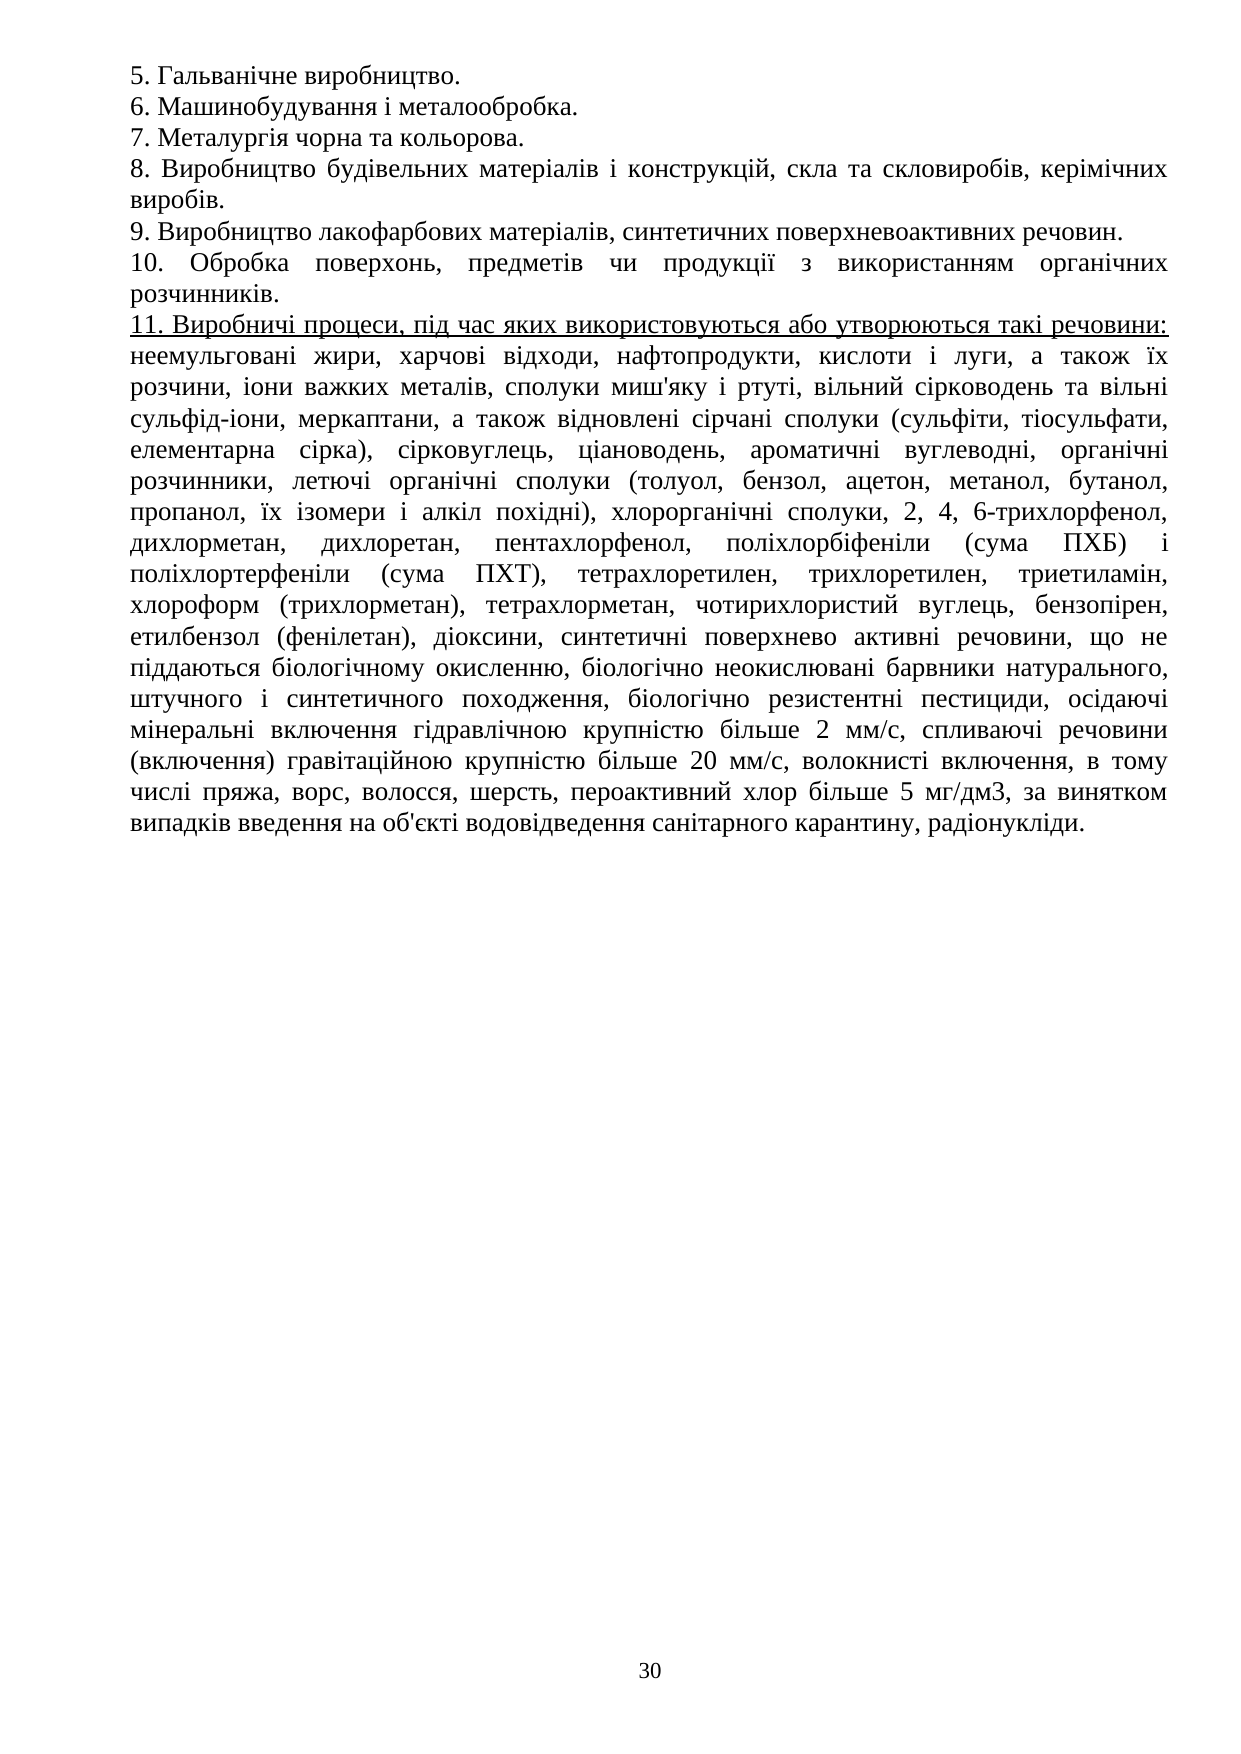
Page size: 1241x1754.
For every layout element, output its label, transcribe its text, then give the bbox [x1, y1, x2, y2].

text 10. Обробка поверхонь, предметів чи продукції з використанням органічних розчинників. [130, 246, 1169, 308]
text 5. Гальванічне виробництво. [130, 59, 1169, 90]
text 8. Виробництво будівельних матеріалів і конструкцій, скла та скловиробів, керімічних виробів. [130, 152, 1169, 215]
text 7. Металургія чорна та кольорова. [130, 121, 1169, 152]
text 11. Виробничі процеси, під час яких використовуються або утворюються такі речовини: неемульговані жири, харчові відходи, нафтопродукти, кислоти і луги, а також їх розчини, іони важких металів, сполуки миш'яку і ртуті, вільний сірководень та вільні сульфід-іони, меркаптани, а також відновлені сірчані сполуки (сульфіти, тіосульфати, елементарна сірка), сірковуглець, ціановодень, ароматичні вуглеводні, органічні розчинники, летючі органічні сполуки (толуол, бензол, ацетон, метанол, бутанол, пропанол, їх ізомери і алкіл похідні), хлорорганічні сполуки, 2, 4, 6-трихлорфенол, дихлорметан, дихлоретан, пентахлорфенол, поліхлорбіфеніли (сума ПХБ) і поліхлортерфеніли (сума ПХТ), тетрахлоретилен, трихлоретилен, триетиламін, хлороформ (трихлорметан), тетрахлорметан, чотирихлористий вуглець, бензопірен, етилбензол (фенілетан), діоксини, синтетичні поверхнево активні речовини, що не піддаються біологічному окисленню, біологічно неокислювані барвники натурального, штучного і синтетичного походження, біологічно резистентні пестициди, осідаючі мінеральні включення гідравлічною крупністю більше 2 мм/с, спливаючі речовини (включення) гравітаційною крупністю більше 20 мм/с, волокнисті включення, в тому числі пряжа, ворс, волосся, шерсть, пероактивний хлор більше 5 мг/дм3, за винятком випадків введення на об'єкті водовідведення санітарного карантину, радіонукліди. [130, 337, 1169, 838]
text 9. Виробництво лакофарбових матеріалів, синтетичних поверхневоактивних речовин. [130, 215, 1169, 246]
text 6. Машинобудування і металообробка. [130, 90, 1169, 121]
